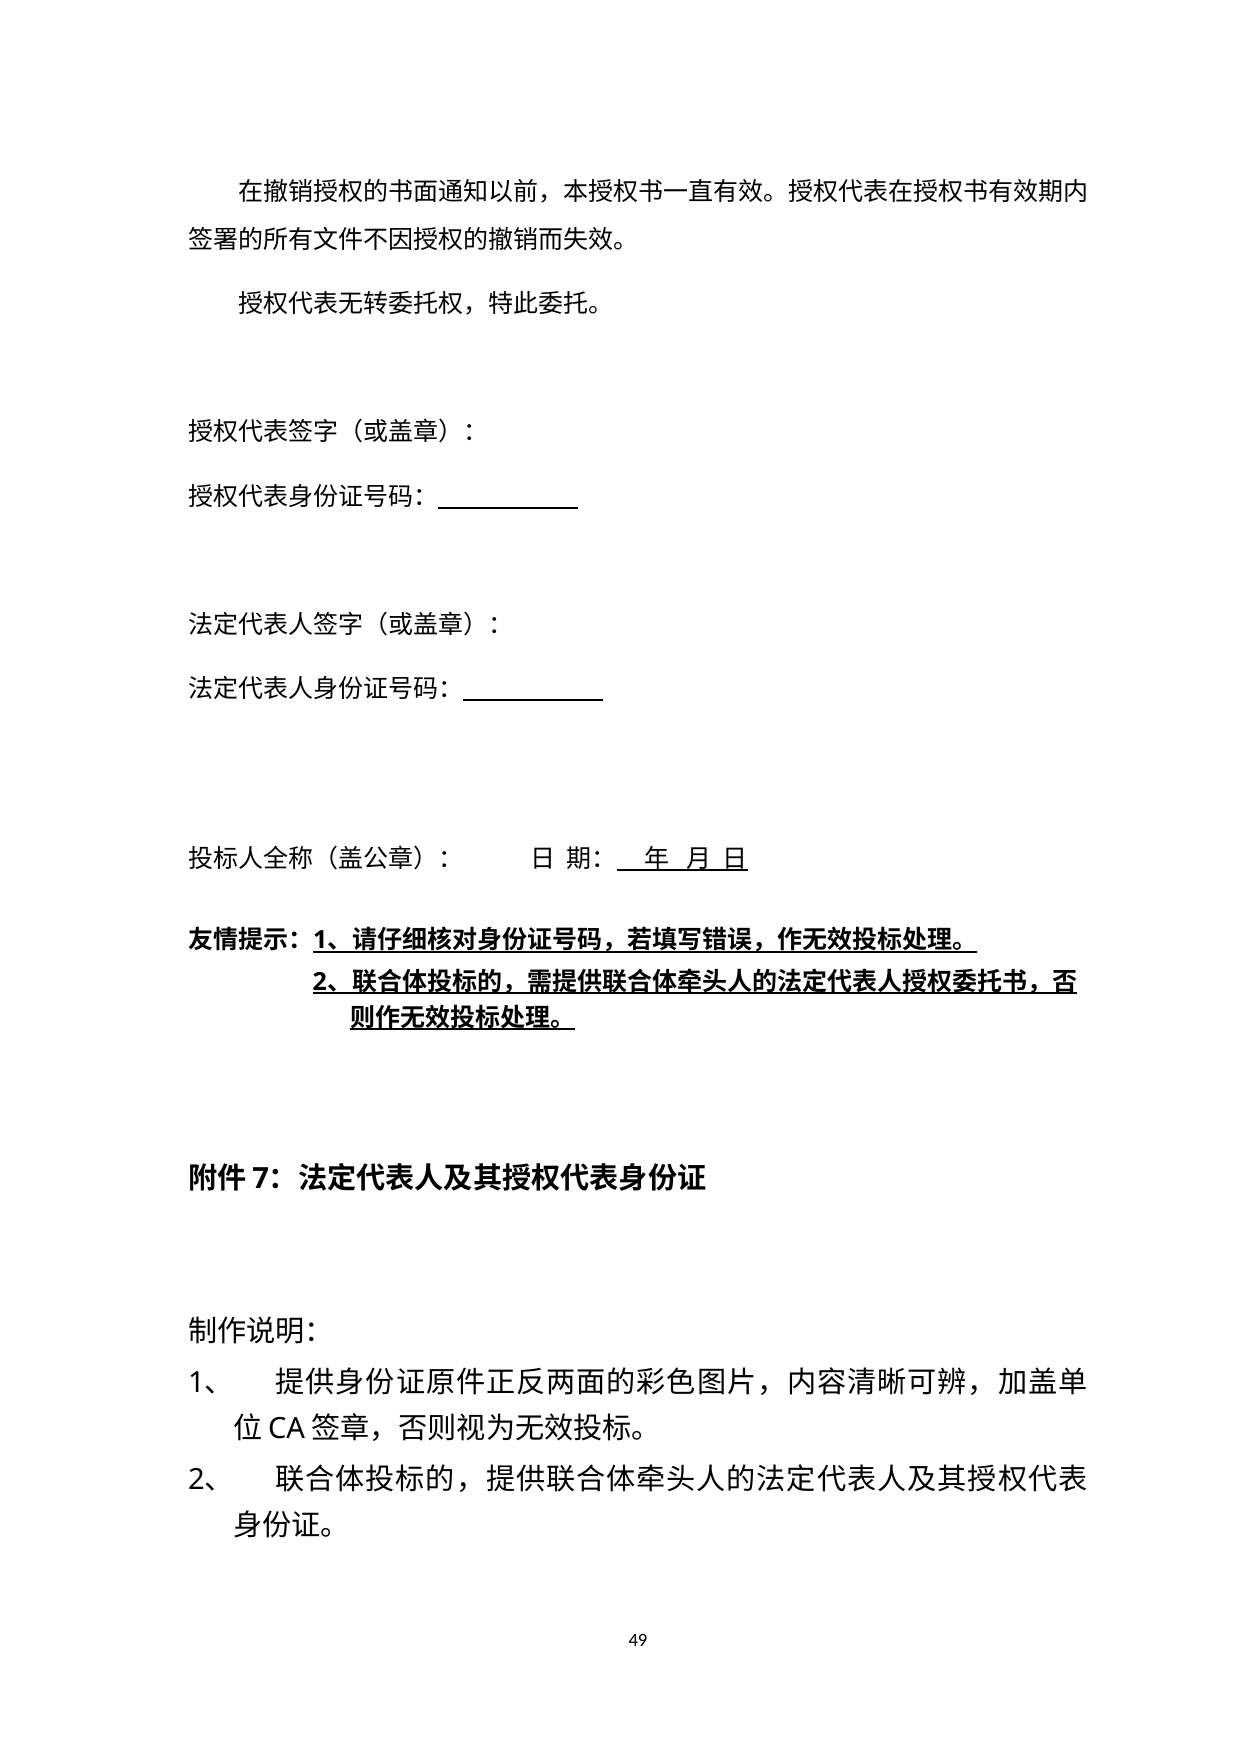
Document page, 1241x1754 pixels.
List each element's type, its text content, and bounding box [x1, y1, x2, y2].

text 授权代表无转委托权，特此委托。 [188, 274, 1088, 322]
text 法定代表人身份证号码： [188, 659, 1088, 707]
list 联合体投标的，提供联合体牵头人的法定代表人及其授权代表身份证。 [188, 1452, 1088, 1544]
text 在撤销授权的书面通知以前，本授权书一直有效。授权代表在授权书有效期内签署的所有文件不因授权的撤销而失效。 [188, 162, 1088, 258]
text 授权代表身份证号码： [188, 467, 1088, 514]
text 友情提示：1、请仔细核对身份证号码，若填写错误，作无效投标处理。 [188, 920, 1088, 956]
text 投标人全称（盖公章）： 日 期： 年 月 日 [188, 829, 1088, 877]
text 制作说明： [188, 1304, 1088, 1350]
text 法定代表人签字（或盖章）： [188, 595, 1088, 643]
text 2、联合体投标的，需提供联合体牵头人的法定代表人授权委托书，否则作无效投标处理。 [312, 961, 1088, 1034]
list 提供身份证原件正反两面的彩色图片，内容清晰可辨，加盖单位CA签章，否则视为无效投标。 [188, 1356, 1088, 1447]
text 授权代表签字（或盖章）： [188, 402, 1088, 450]
text 附件7：法定代表人及其授权代表身份证 [188, 1151, 1088, 1197]
